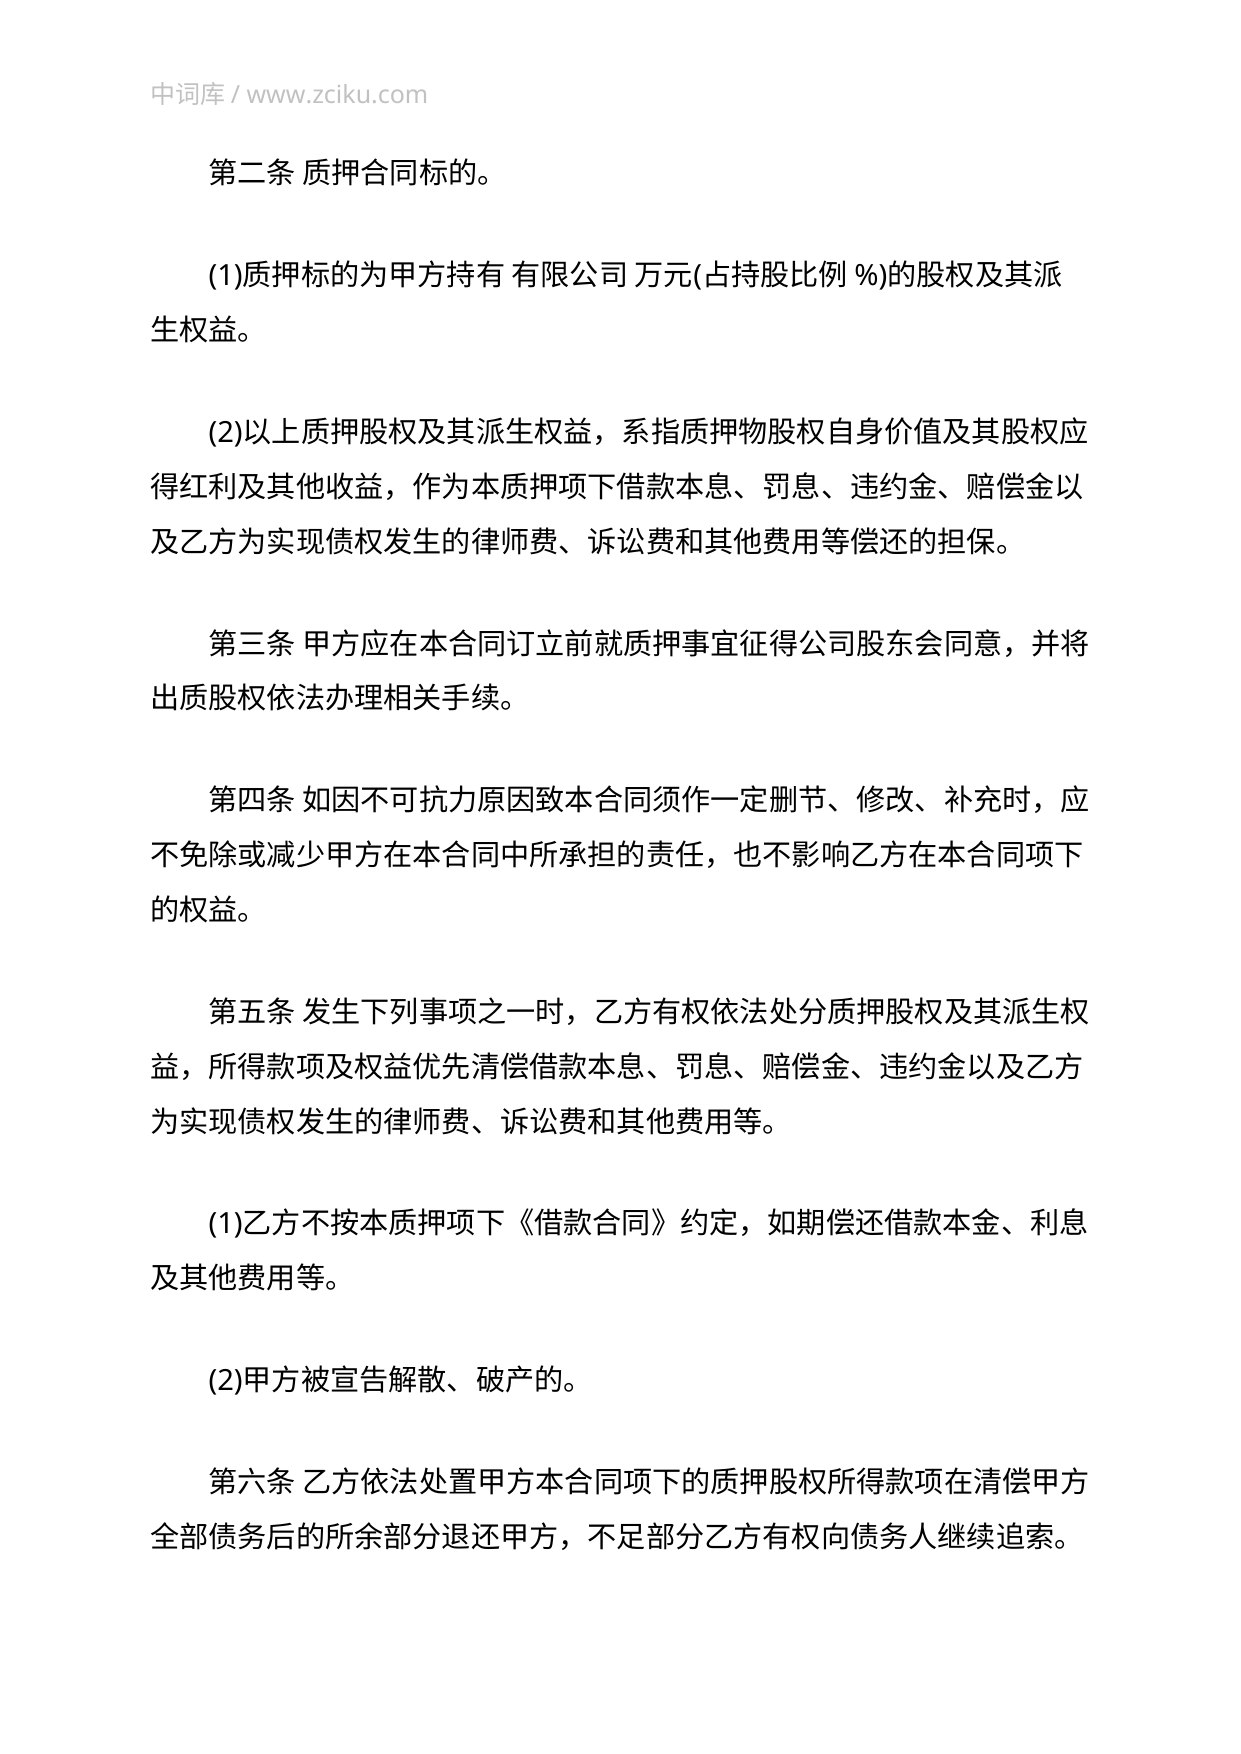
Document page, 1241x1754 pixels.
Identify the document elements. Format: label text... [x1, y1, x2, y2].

text 第五条 发生下列事项之一时，乙方有权依法处分质押股权及其派生权益，所得款项及权益优先清偿借款本息、罚息、赔偿金、违约金以及乙方为实现债权发生的律师费、诉讼费和其他费用等。 [150, 988, 1090, 1141]
text 第三条 甲方应在本合同订立前就质押事宜征得公司股东会同意，并将出质股权依法办理相关手续。 [150, 620, 1090, 717]
text (2)甲方被宣告解散、破产的。 [150, 1357, 1090, 1399]
text (2)以上质押股权及其派生权益，系指质押物股权自身价值及其股权应得红利及其他收益，作为本质押项下借款本息、罚息、违约金、赔偿金以及乙方为实现债权发生的律师费、诉讼费和其他费用等偿还的担保。 [150, 408, 1090, 561]
text (1)乙方不按本质押项下《借款合同》约定，如期偿还借款本金、利息及其他费用等。 [150, 1200, 1090, 1297]
text 第六条 乙方依法处置甲方本合同项下的质押股权所得款项在清偿甲方全部债务后的所余部分退还甲方，不足部分乙方有权向债务人继续追索。 [150, 1459, 1090, 1556]
text (1)质押标的为甲方持有 有限公司 万元(占持股比例 %)的股权及其派生权益。 [150, 252, 1090, 349]
text 第二条 质押合同标的。 [150, 150, 1090, 192]
text 第四条 如因不可抗力原因致本合同须作一定删节、修改、补充时，应不免除或减少甲方在本合同中所承担的责任，也不影响乙方在本合同项下的权益。 [150, 777, 1090, 929]
